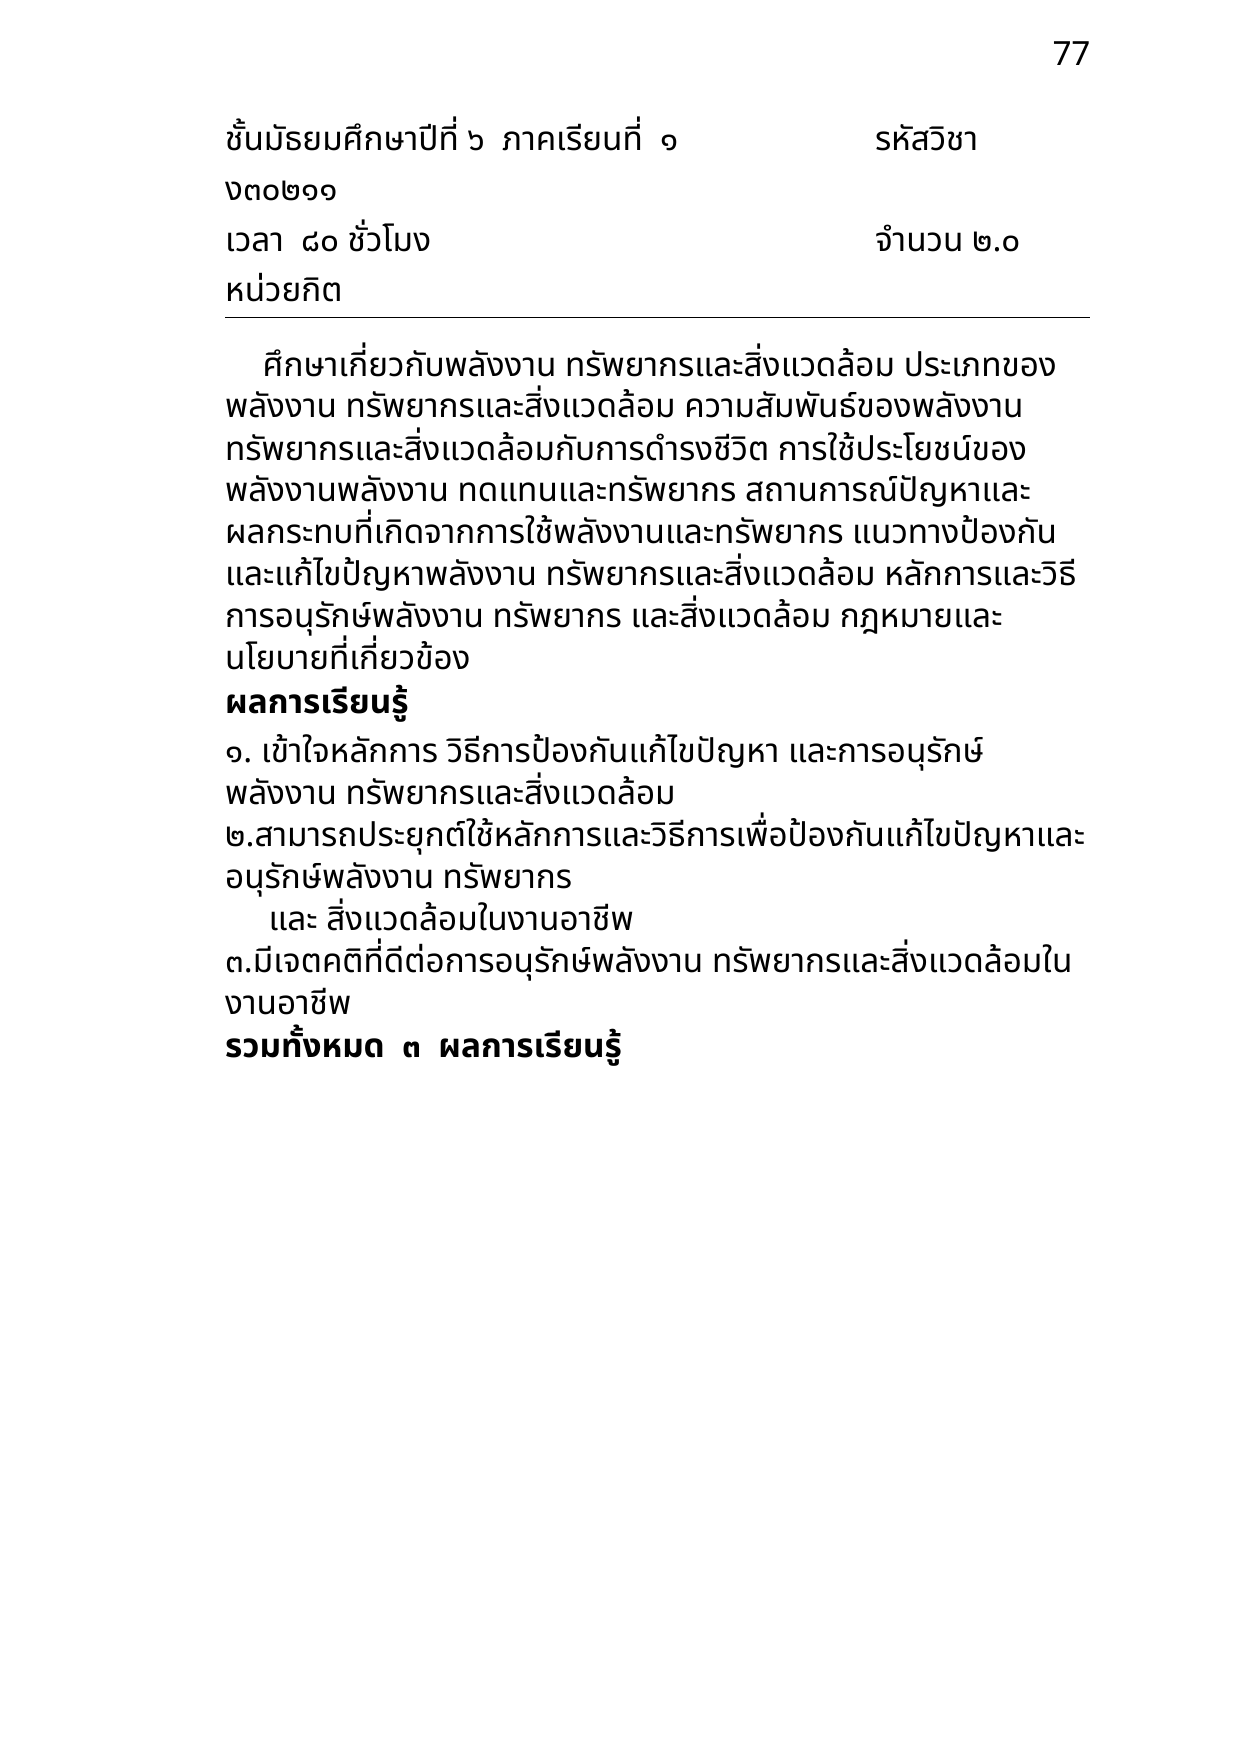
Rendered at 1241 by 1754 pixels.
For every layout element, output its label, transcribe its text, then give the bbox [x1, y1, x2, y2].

text ๓.มีเจตคติที่ดีต่อการอนุรักษ์พลังงาน ทรัพยากรและสิ่งแวดล้อมในงานอาชีพ [225, 938, 1090, 1022]
text รวมทั้งหมด ๓ ผลการเรียนรู้ [225, 1022, 1090, 1073]
text ๑. เข้าใจหลักการ วิธีการป้องกันแก้ไขปัญหา และการอนุรักษ์พลังงาน ทรัพยากรและสิ่งแวดล้อม [225, 729, 1090, 813]
text ผลการเรียนรู้ [225, 678, 1090, 729]
text และ สิ่งแวดล้อมในงานอาชีพ [225, 897, 1090, 938]
text เวลา ๘๐ ชั่วโมง จำนวน ๒.๐ หน่วยกิต [225, 216, 1090, 317]
text ชั้นมัธยมศึกษาปีที่ ๖ ภาคเรียนที่ ๑ รหัสวิชา ง๓๐๒๑๑ [225, 115, 1090, 216]
text ศึกษาเกี่ยวกับพลังงาน ทรัพยากรและสิ่งแวดล้อม ประเภทของพลังงาน ทรัพยากรและสิ่งแวดล้อม ความสัมพันธ์ของพลังงาน ทรัพยากรและสิ่งแวดล้อมกับการดำรงชีวิต การใช้ประโยชน์ของพลังงานพลังงาน ทดแทนและทรัพยากร สถานการณ์ปัญหาและผลกระทบที่เกิดจากการใช้พลังงานและทรัพยากร แนวทางป้องกัน และแก้ไขป้ญหาพลังงาน ทรัพยากรและสิ่งแวดล้อม หลักการและวิธีการอนุรักษ์พลังงาน ทรัพยากร และสิ่งแวดล้อม กฎหมายและนโยบายที่เกี่ยวข้อง [225, 342, 1090, 678]
text ๒.สามารถประยุกต์ใช้หลักการและวิธีการเพื่อป้องกันแก้ไขปัญหาและอนุรักษ์พลังงาน ทรัพยากร [225, 813, 1090, 897]
